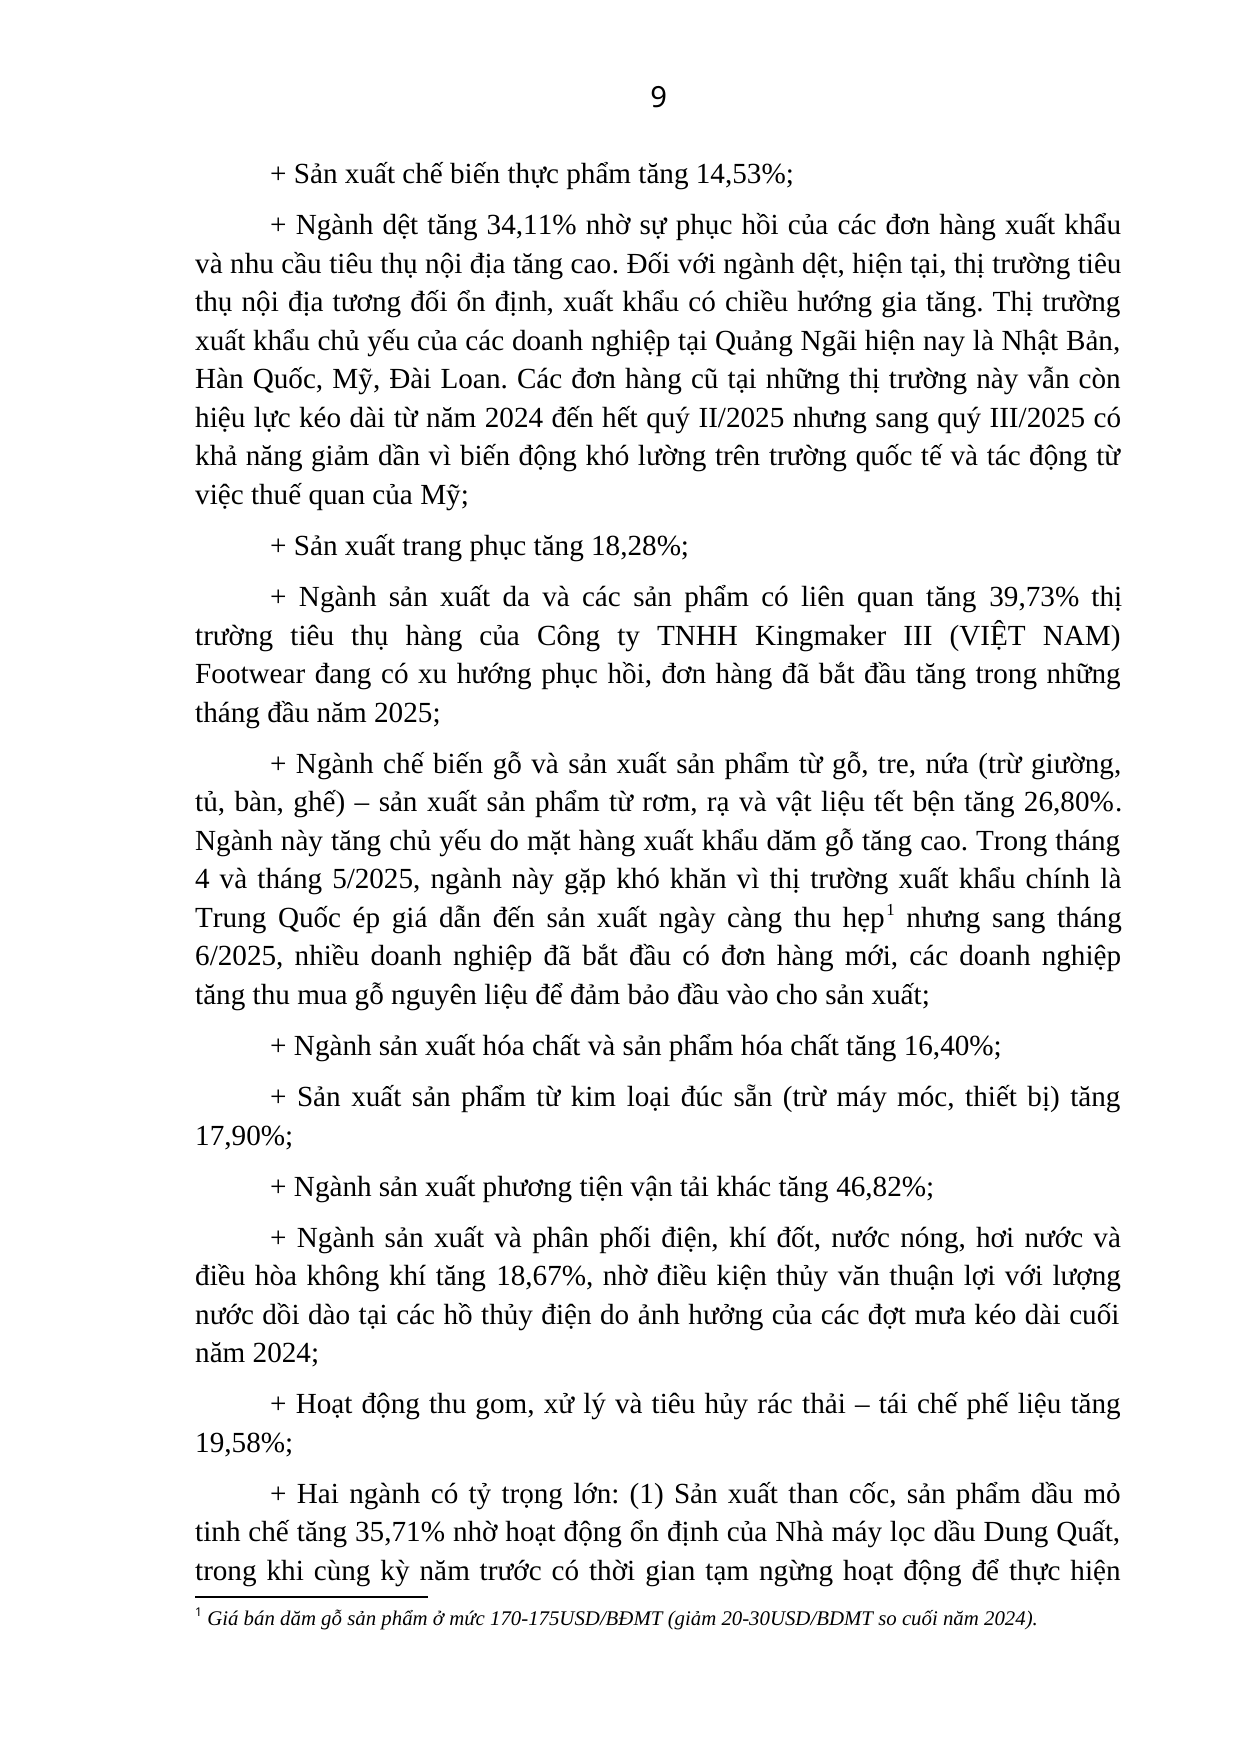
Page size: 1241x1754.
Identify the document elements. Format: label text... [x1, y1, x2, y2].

text + Ngành chế biến gỗ và sản xuất sản phẩm từ gỗ, tre, nứa (trừ giường, tủ, bàn, ghế) – sản xuất sản phẩm từ rơm, rạ và vật liệu tết bện tăng 26,80%. Ngành này tăng chủ yếu do mặt hàng xuất khẩu dăm gỗ tăng cao. Trong tháng 4 và tháng 5/2025, ngành này gặp khó khăn vì thị trường xuất khẩu chính là Trung Quốc ép giá dẫn đến sản xuất ngày càng thu hẹp nhưng sang tháng 6/2025, nhiều doanh nghiệp đã bắt đầu có đơn hàng mới, các doanh nghiệp tăng thu mua gỗ nguyên liệu để đảm bảo đầu vào cho sản xuất; [195, 746, 1122, 1011]
text + Ngành sản xuất phương tiện vận tải khác tăng 46,82%; [195, 1169, 1122, 1202]
text + Sản xuất chế biến thực phẩm tăng 14,53%; [195, 156, 1122, 190]
text + Sản xuất trang phục tăng 18,28%; [195, 528, 1122, 562]
text + Sản xuất sản phẩm từ kim loại đúc sẵn (trừ máy móc, thiết bị) tăng 17,90%; [195, 1079, 1122, 1151]
text + Ngành sản xuất và phân phối điện, khí đốt, nước nóng, hơi nước và điều hòa không khí tăng 18,67%, nhờ điều kiện thủy văn thuận lợi với lượng nước dồi dào tại các hồ thủy điện do ảnh hưởng của các đợt mưa kéo dài cuối năm 2024; [195, 1220, 1122, 1369]
text + Ngành sản xuất da và các sản phẩm có liên quan tăng 39,73% thị trường tiêu thụ hàng của Công ty TNHH Kingmaker III (VIỆT NAM) Footwear đang có xu hướng phục hồi, đơn hàng đã bắt đầu tăng trong những tháng đầu năm 2025; [195, 579, 1122, 728]
text + Hoạt động thu gom, xử lý và tiêu hủy rác thải – tái chế phế liệu tăng 19,58%; [195, 1386, 1122, 1458]
text + Ngành dệt tăng 34,11% nhờ sự phục hồi của các đơn hàng xuất khẩu và nhu cầu tiêu thụ nội địa tăng cao. Đối với ngành dệt, hiện tại, thị trường tiêu thụ nội địa tương đối ổn định, xuất khẩu có chiều hướng gia tăng. Thị trường xuất khẩu chủ yếu của các doanh nghiệp tại Quảng Ngãi hiện nay là Nhật Bản, Hàn Quốc, Mỹ, Đài Loan. Các đơn hàng cũ tại những thị trường này vẫn còn hiệu lực kéo dài từ năm 2024 đến hết quý II/2025 nhưng sang quý III/2025 có khả năng giảm dần vì biến động khó lường trên trường quốc tế và tác động từ việc thuế quan của Mỹ; [195, 207, 1122, 511]
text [195, 1476, 1122, 1587]
text + Ngành sản xuất hóa chất và sản phẩm hóa chất tăng 16,40%; [195, 1028, 1122, 1062]
